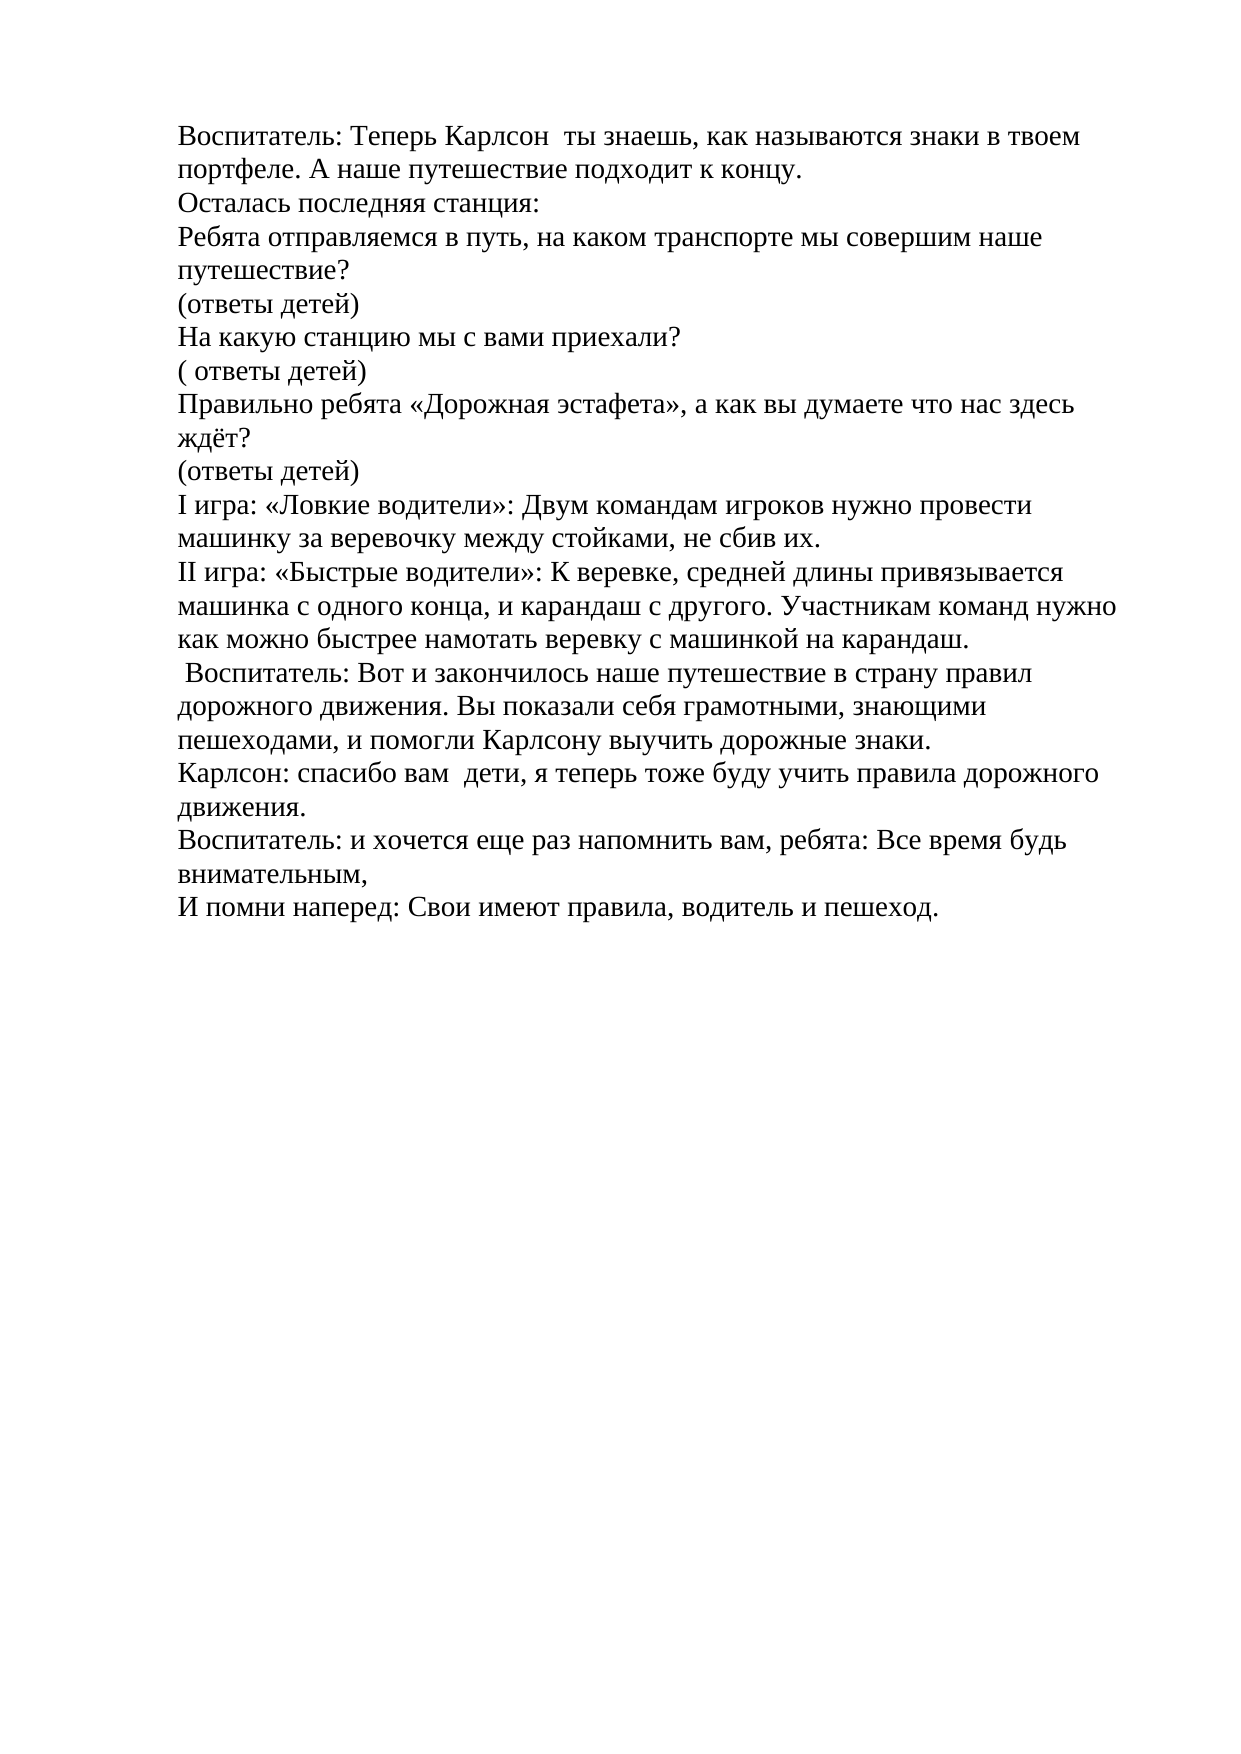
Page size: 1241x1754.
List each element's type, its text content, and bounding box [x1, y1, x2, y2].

text II игра: «Быстрые водители»: К веревке, средней длины привязывается машинка с одного конца, и карандаш с другого. Участникам команд нужно как можно быстрее намотать веревку с машинкой на карандаш. [177, 554, 1152, 655]
text Ребята отправляемся в путь, на каком транспорте мы совершим наше путешествие? [177, 219, 1152, 286]
text Осталась последняя станция: [177, 185, 1152, 219]
text Воспитатель: Теперь Карлсон ты знаешь, как называются знаки в твоем портфеле. А наше путешествие подходит к концу. [177, 118, 1152, 185]
text Воспитатель: и хочется еще раз напомнить вам, ребята: Все время будь внимательным, [177, 822, 1152, 889]
text Правильно ребята «Дорожная эстафета», а как вы думаете что нас здесь ждёт? [177, 386, 1152, 453]
text (ответы детей) [177, 453, 1152, 487]
text ( ответы детей) [177, 353, 1152, 386]
text На какую станцию мы с вами приехали? [177, 319, 1152, 353]
text (ответы детей) [177, 286, 1152, 319]
text Воспитатель: Вот и закончилось наше путешествие в страну правил дорожного движения. Вы показали себя грамотными, знающими пешеходами, и помогли Карлсону выучить дорожные знаки. [177, 655, 1152, 755]
text I игра: «Ловкие водители»: Двум командам игроков нужно провести машинку за веревочку между стойками, не сбив их. [177, 487, 1152, 554]
text Карлсон: спасибо вам дети, я теперь тоже буду учить правила дорожного движения. [177, 755, 1152, 822]
text И помни наперед: Свои имеют правила, водитель и пешеход. [177, 889, 1152, 923]
